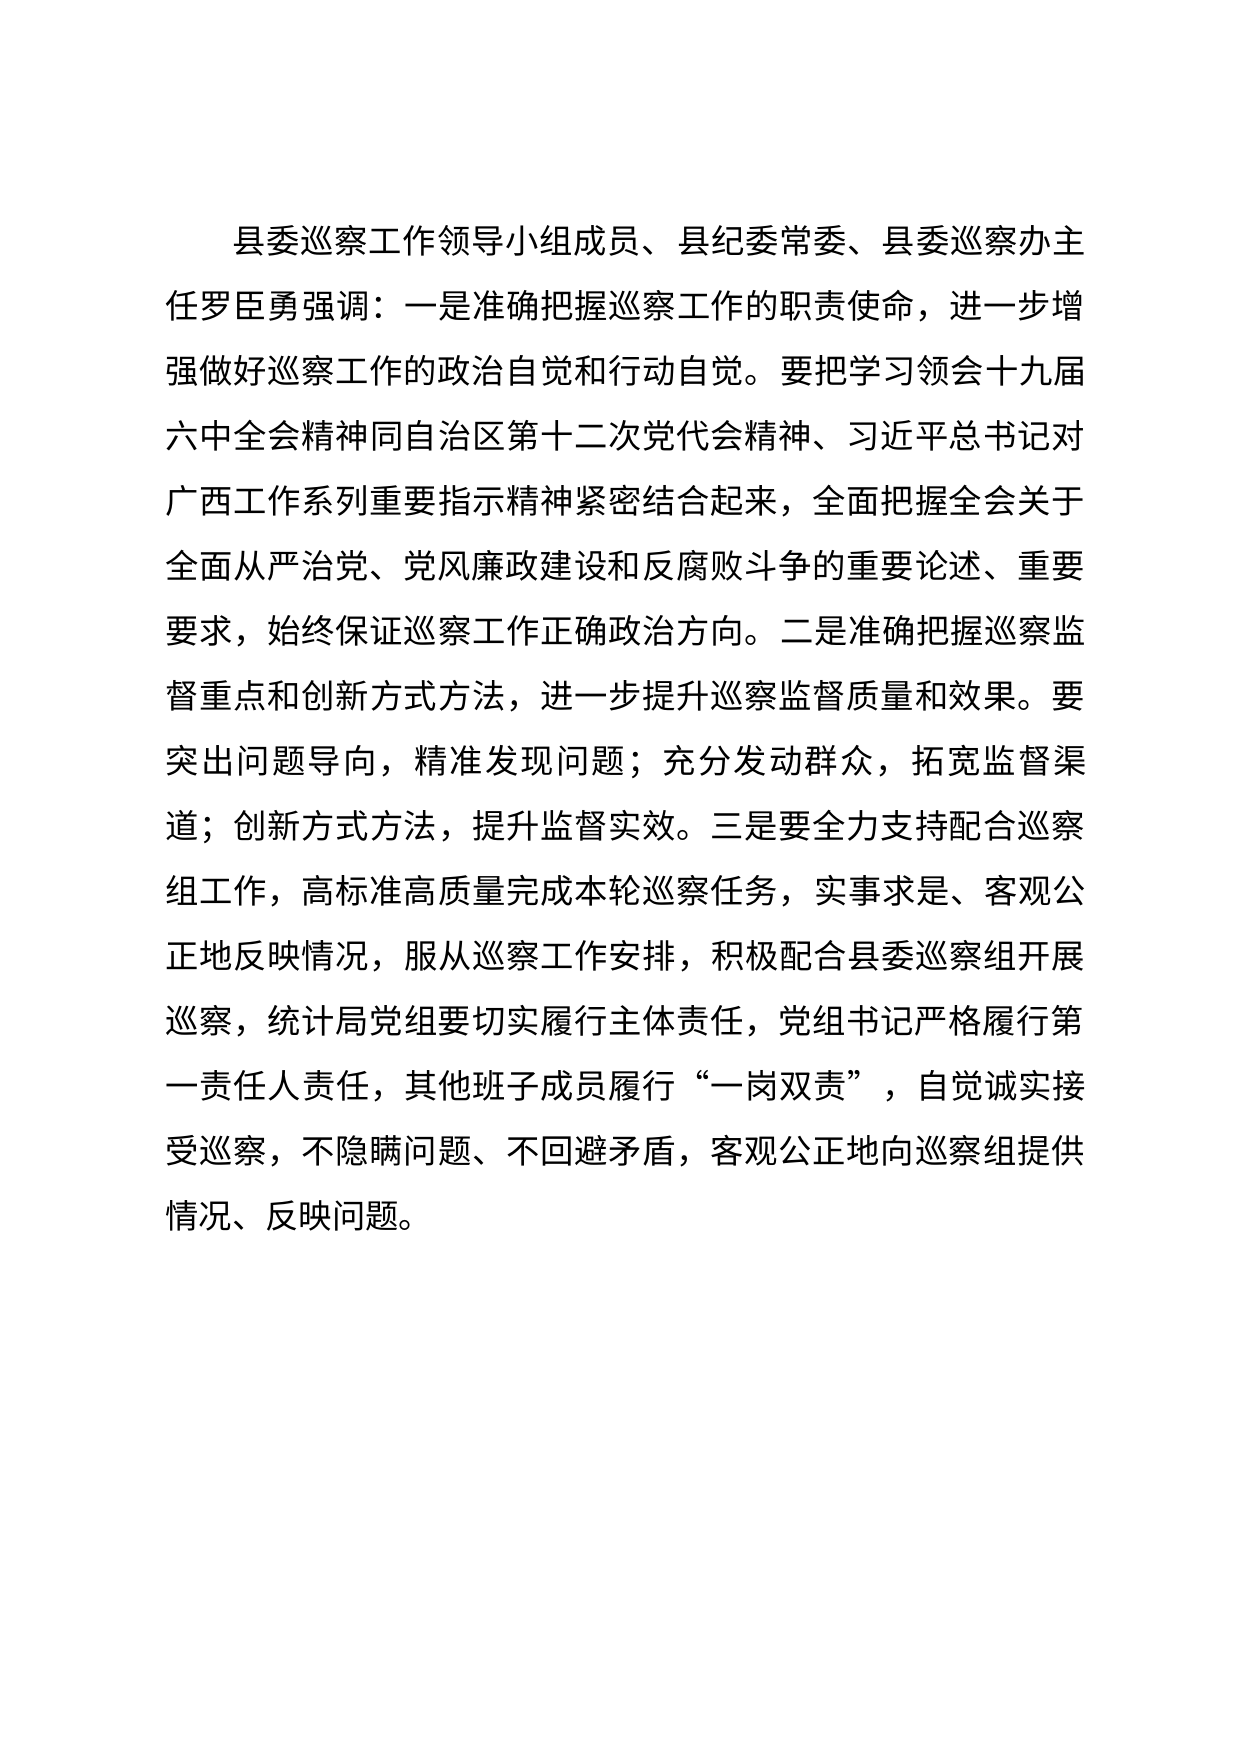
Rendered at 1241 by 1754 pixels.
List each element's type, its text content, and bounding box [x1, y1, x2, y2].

text 县委巡察工作领导小组成员、县纪委常委、县委巡察办主任罗臣勇强调：一是准确把握巡察工作的职责使命，进一步增强做好巡察工作的政治自觉和行动自觉。要把学习领会十九届六中全会精神同自治区第十二次党代会精神、习近平总书记对广西工作系列重要指示精神紧密结合起来，全面把握全会关于全面从严治党、党风廉政建设和反腐败斗争的重要论述、重要要求，始终保证巡察工作正确政治方向。二是准确把握巡察监督重点和创新方式方法，进一步提升巡察监督质量和效果。要突出问题导向，精准发现问题；充分发动群众，拓宽监督渠道；创新方式方法，提升监督实效。三是要全力支持配合巡察组工作，高标准高质量完成本轮巡察任务，实事求是、客观公正地反映情况，服从巡察工作安排，积极配合县委巡察组开展巡察，统计局党组要切实履行主体责任，党组书记严格履行第一责任人责任，其他班子成员履行“一岗双责”，自觉诚实接受巡察，不隐瞒问题、不回避矛盾，客观公正地向巡察组提供情况、反映问题。 [165, 206, 1087, 1246]
